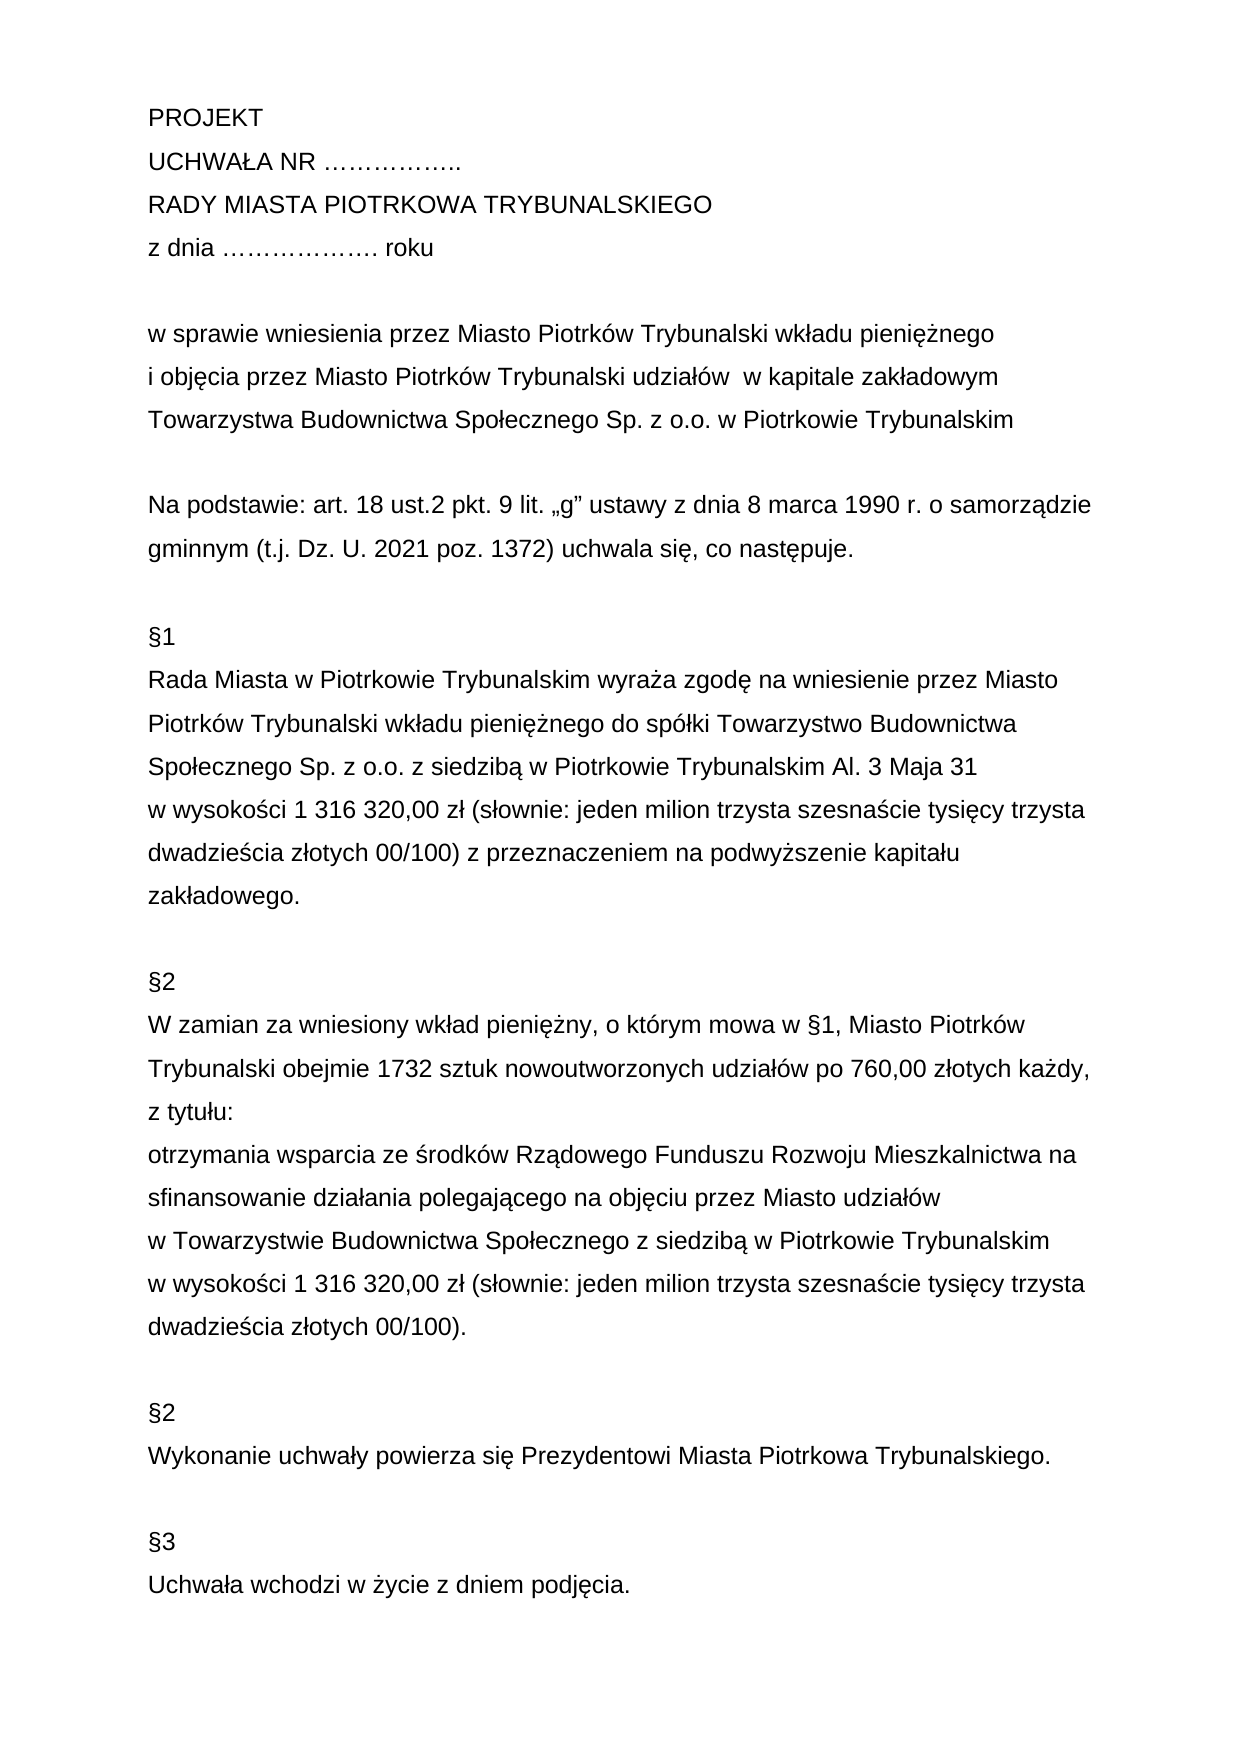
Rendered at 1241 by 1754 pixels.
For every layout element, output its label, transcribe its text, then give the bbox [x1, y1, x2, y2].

text §2 [148, 967, 1093, 996]
text §2 [148, 1397, 1093, 1426]
text Wykonanie uchwały powierza się Prezydentowi Miasta Piotrkowa Trybunalskiego. [148, 1441, 1093, 1469]
text §3 [148, 1527, 1093, 1556]
text w sprawie wniesienia przez Miasto Piotrków Trybunalski wkładu pieniężnego i objęcia przez Miasto Piotrków Trybunalski udziałów w kapitale zakładowym Towarzystwa Budownictwa Społecznego Sp. z o.o. w Piotrkowie Trybunalskim [148, 319, 1093, 434]
text Rada Miasta w Piotrkowie Trybunalskim wyraża zgodę na wniesienie przez Miasto Piotrków Trybunalski wkładu pieniężnego do spółki Towarzystwo Budownictwa Społecznego Sp. z o.o. z siedzibą w Piotrkowie Trybunalskim Al. 3 Maja 31 w wysokości 1 316 320,00 zł (słownie: jeden milion trzysta szesnaście tysięcy trzysta dwadzieścia złotych 00/100) z przeznaczeniem na podwyższenie kapitału zakładowego. [148, 666, 1093, 910]
text z dnia ………………. roku [148, 233, 1093, 262]
text RADY MIASTA PIOTRKOWA TRYBUNALSKIEGO [148, 190, 1093, 218]
text UCHWAŁA NR …………….. [148, 147, 1093, 175]
text W zamian za wniesiony wkład pieniężny, o którym mowa w §1, Miasto Piotrków Trybunalski obejmie 1732 sztuk nowoutworzonych udziałów po 760,00 złotych każdy, z tytułu: [148, 1011, 1093, 1126]
text Uchwała wchodzi w życie z dniem podjęcia. [148, 1570, 1093, 1599]
text §1 [148, 622, 1093, 651]
text Na podstawie: art. 18 ust.2 pkt. 9 lit. „g” ustawy z dnia 8 marca 1990 r. o samorządzie gminnym (t.j. Dz. U. 2021 poz. 1372) uchwala się, co następuje. [148, 490, 1093, 562]
text otrzymania wsparcia ze środków Rządowego Funduszu Rozwoju Mieszkalnictwa na sfinansowanie działania polegającego na objęciu przez Miasto udziałów w Towarzystwie Budownictwa Społecznego z siedzibą w Piotrkowie Trybunalskim w wysokości 1 316 320,00 zł (słownie: jeden milion trzysta szesnaście tysięcy trzysta dwadzieścia złotych 00/100). [148, 1140, 1093, 1341]
text PROJEKT [148, 103, 1093, 132]
